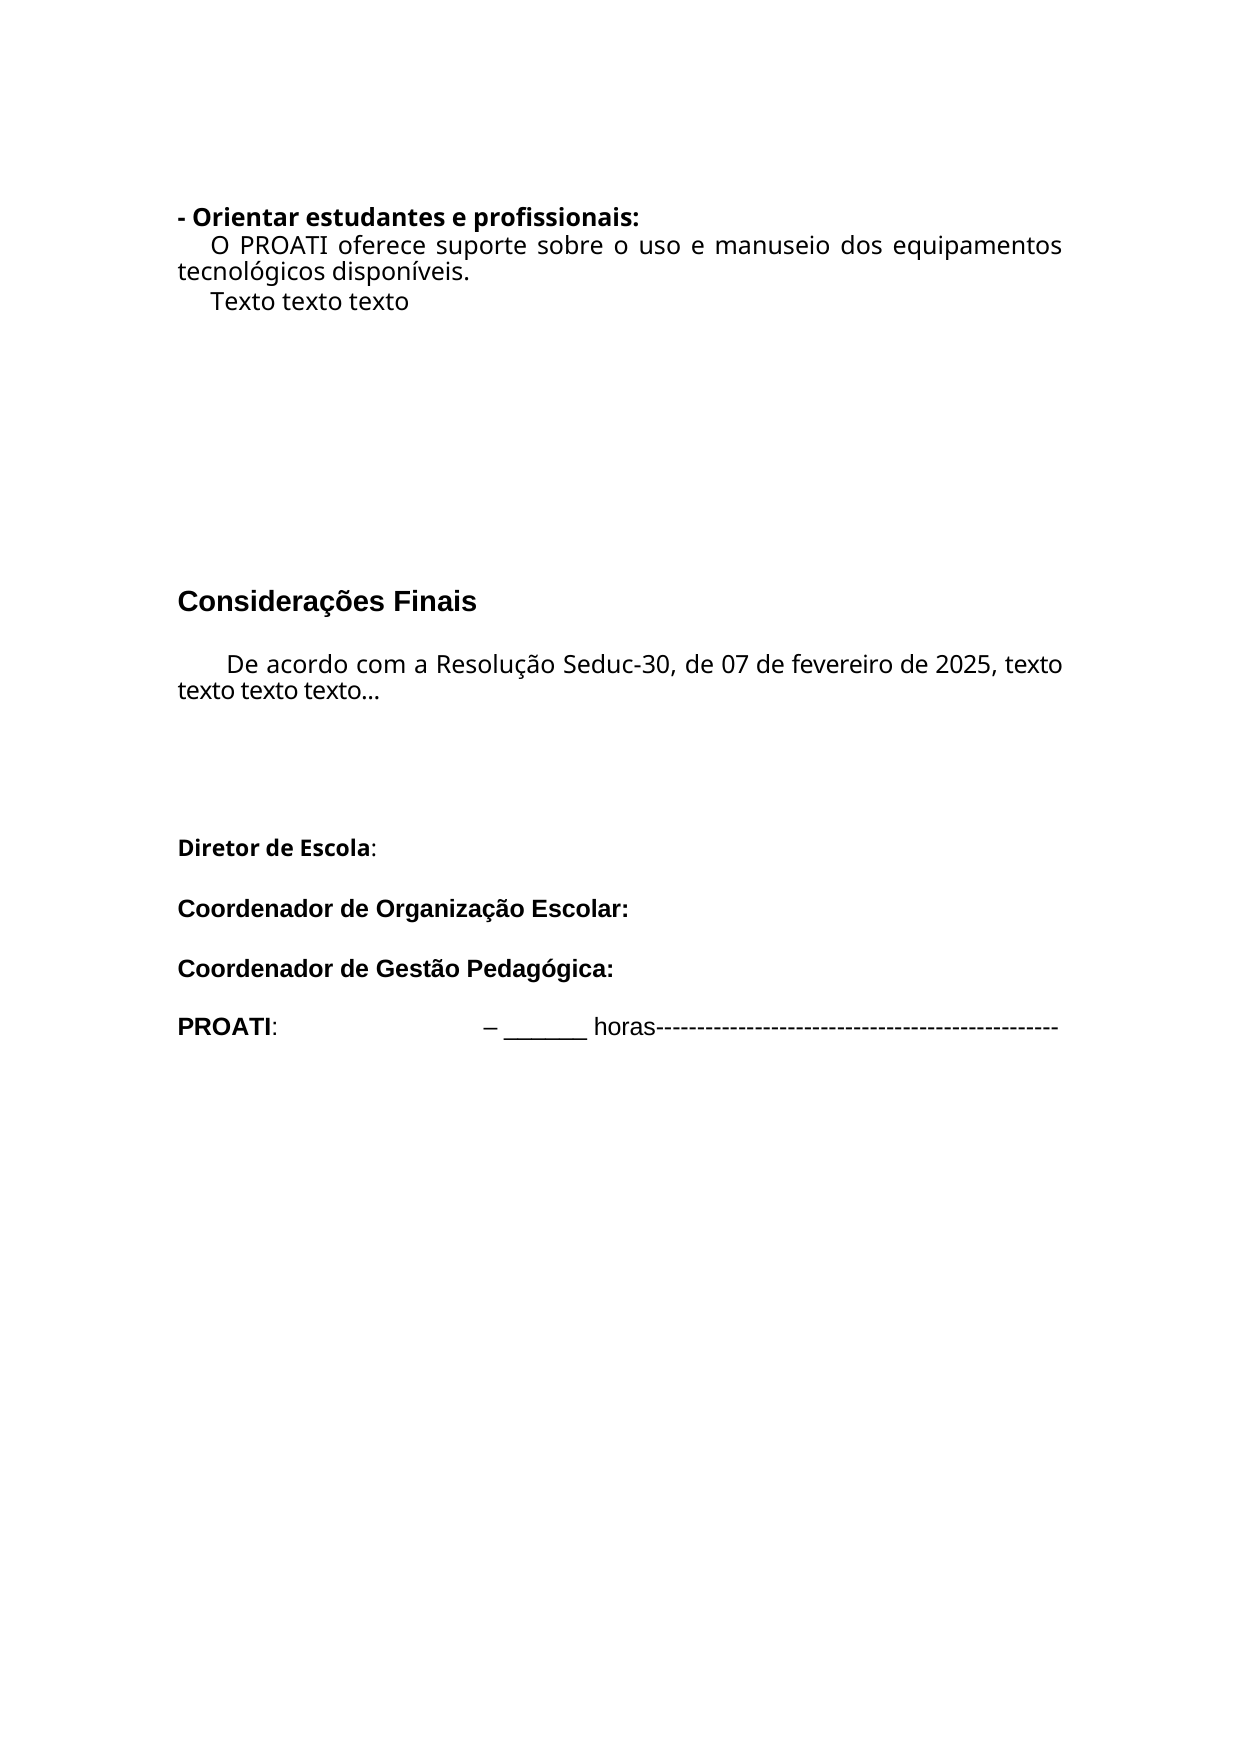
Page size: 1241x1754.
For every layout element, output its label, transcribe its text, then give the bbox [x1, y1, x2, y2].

text PROATI: – ______ horas------------------------------------------------- [177, 1012, 1063, 1040]
text - Orientar estudantes e profissionais: [177, 204, 1063, 232]
text Coordenador de Organização Escolar: [177, 894, 1063, 923]
text Considerações Finais [177, 516, 1063, 617]
text Coordenador de Gestão Pedagógica: [177, 954, 1063, 983]
text De acordo com a Resolução Seduc-30, de 07 de fevereiro de 2025, texto texto texto texto... [177, 651, 1063, 707]
text Diretor de Escola: [177, 832, 1063, 863]
text Texto texto texto [177, 288, 1063, 316]
text O PROATI oferece suporte sobre o uso e manuseio dos equipamentos tecnológicos disponíveis. [177, 232, 1063, 288]
